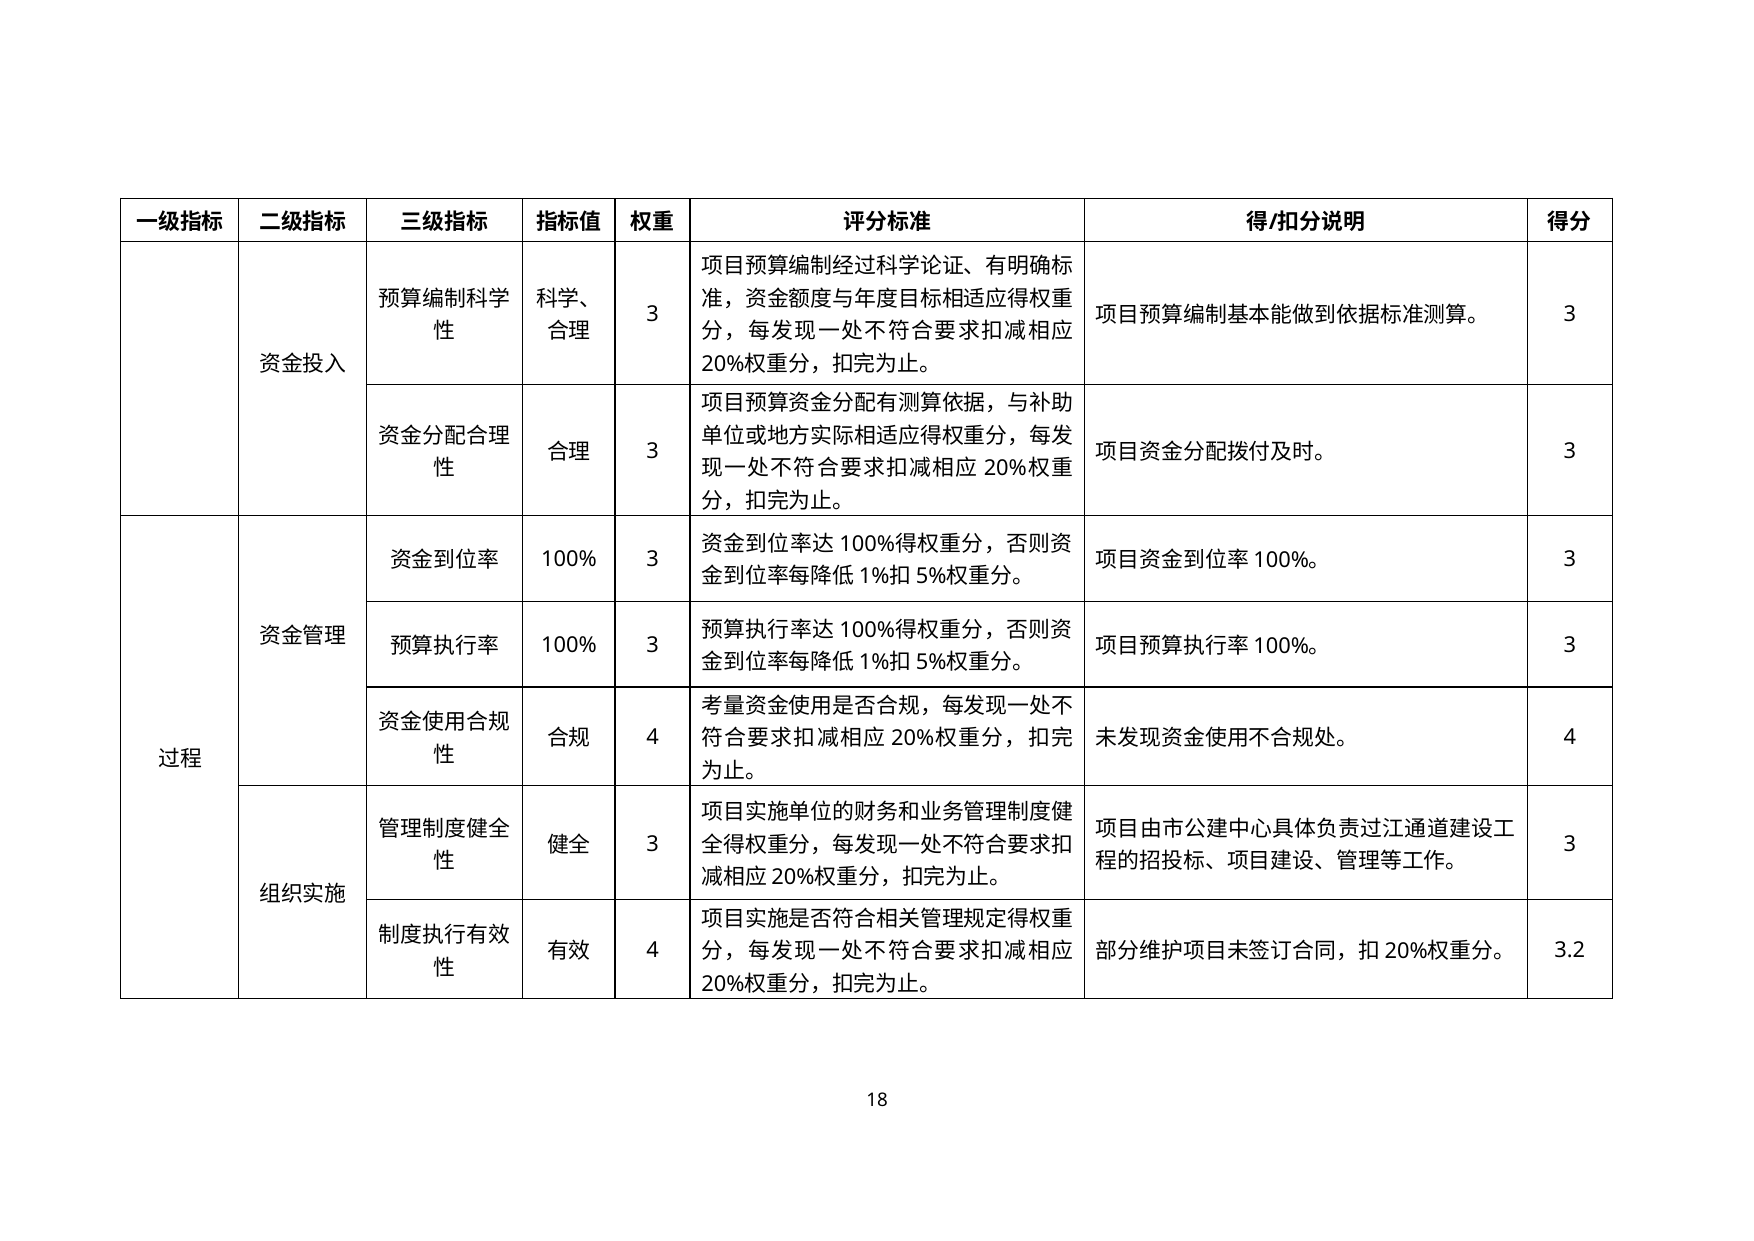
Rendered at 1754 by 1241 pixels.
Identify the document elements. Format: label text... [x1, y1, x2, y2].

table_cell 部分维护项目未签订合同，扣20%权重分。 [1085, 900, 1527, 998]
table_cell 合规 [523, 688, 614, 785]
table_cell 项目预算执行率100%。 [1085, 602, 1527, 686]
table_cell 资金使用合规性 [367, 688, 522, 785]
table_header 一级指标 [121, 199, 238, 241]
table_cell 3 [1528, 516, 1612, 601]
table_cell 3.2 [1528, 900, 1612, 998]
table_cell 项目资金分配拨付及时。 [1085, 385, 1527, 515]
table_cell 科学、合理 [523, 242, 614, 384]
table_cell 3 [616, 602, 689, 686]
table_cell 预算执行率 [367, 602, 522, 686]
table_cell 项目预算编制经过科学论证、有明确标准，资金额度与年度目标相适应得权重分，每发现一处不符合要求扣减相应20%权重分，扣完为止。 [691, 242, 1084, 384]
table_cell 项目实施单位的财务和业务管理制度健全得权重分，每发现一处不符合要求扣减相应20%权重分，扣完为止。 [691, 786, 1084, 899]
table_cell 项目预算编制基本能做到依据标准测算。 [1085, 242, 1527, 384]
table_cell 3 [616, 516, 689, 601]
table_header 二级指标 [239, 199, 366, 241]
table_cell 项目资金到位率100%。 [1085, 516, 1527, 601]
table_cell 合理 [523, 385, 614, 515]
table_cell 项目预算资金分配有测算依据，与补助单位或地方实际相适应得权重分，每发现一处不符合要求扣减相应20%权重分，扣完为止。 [691, 385, 1084, 515]
table_cell 管理制度健全性 [367, 786, 522, 899]
table_cell 3 [1528, 602, 1612, 686]
table_cell 有效 [523, 900, 614, 998]
table_header 评分标准 [691, 199, 1084, 241]
table_cell 3 [616, 385, 689, 515]
table_cell 健全 [523, 786, 614, 899]
table_cell 100% [523, 602, 614, 686]
table_header 权重 [616, 199, 689, 241]
table_cell 4 [1528, 688, 1612, 785]
table_header 得分 [1528, 199, 1612, 241]
table_cell 预算编制科学性 [367, 242, 522, 384]
table_cell 预算执行率达100%得权重分，否则资金到位率每降低1%扣5%权重分。 [691, 602, 1084, 686]
table_cell 资金到位率 [367, 516, 522, 601]
table_cell 未发现资金使用不合规处。 [1085, 688, 1527, 785]
table_cell 4 [616, 688, 689, 785]
table_cell 资金分配合理性 [367, 385, 522, 515]
table_cell 项目由市公建中心具体负责过江通道建设工程的招投标、项目建设、管理等工作。 [1085, 786, 1527, 899]
table_cell 3 [1528, 786, 1612, 899]
table_cell 4 [616, 900, 689, 998]
table_cell 组织实施 [239, 786, 366, 998]
table_header 三级指标 [367, 199, 522, 241]
table_cell 资金到位率达100%得权重分，否则资金到位率每降低1%扣5%权重分。 [691, 516, 1084, 601]
table_cell 资金投入 [239, 242, 366, 515]
table_cell 3 [1528, 242, 1612, 384]
table_cell 制度执行有效性 [367, 900, 522, 998]
table_header 得/扣分说明 [1085, 199, 1527, 241]
table_cell 3 [616, 786, 689, 899]
table_cell 100% [523, 516, 614, 601]
table_header 指标值 [523, 199, 614, 241]
table_cell 考量资金使用是否合规，每发现一处不符合要求扣减相应20%权重分，扣完为止。 [691, 688, 1084, 785]
table_cell 过程 [121, 516, 238, 998]
table_cell 项目实施是否符合相关管理规定得权重分，每发现一处不符合要求扣减相应20%权重分，扣完为止。 [691, 900, 1084, 998]
table_cell 资金管理 [239, 516, 366, 785]
table_cell 3 [616, 242, 689, 384]
table_cell 3 [1528, 385, 1612, 515]
